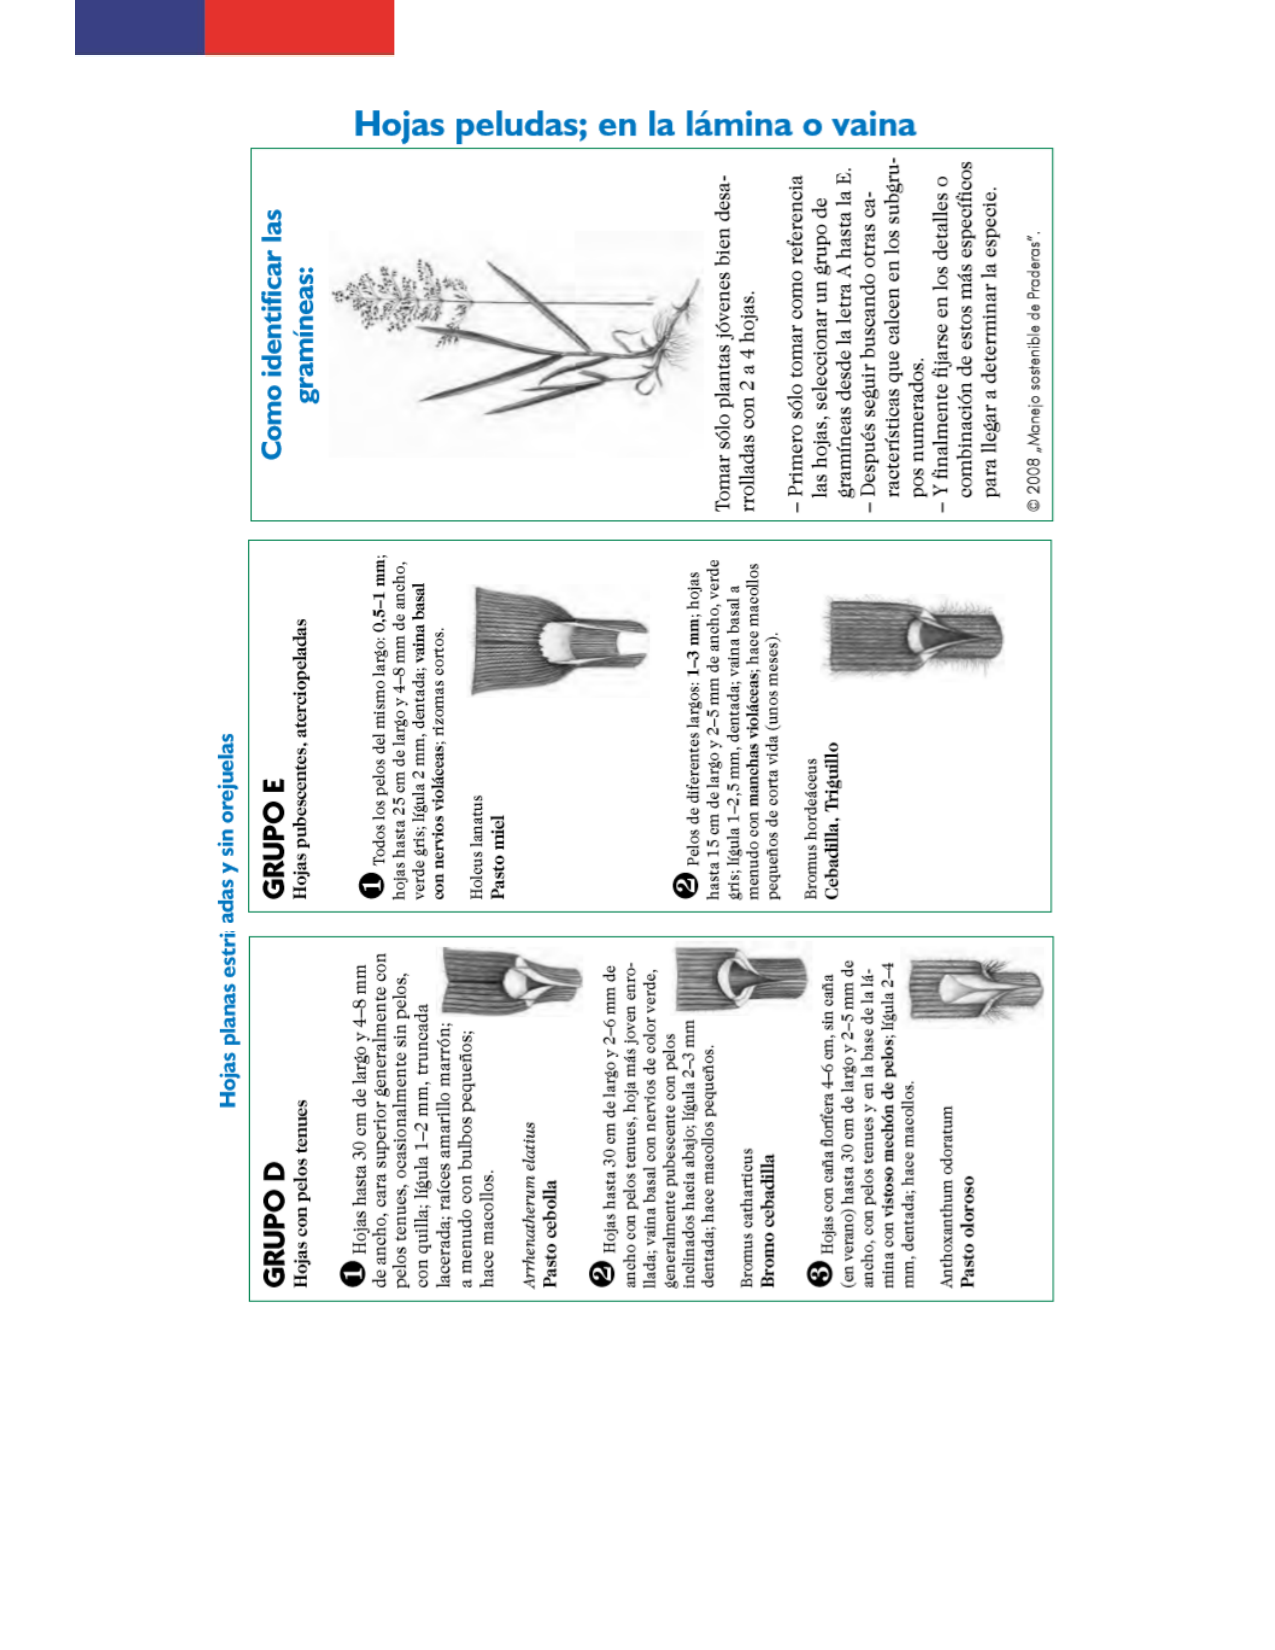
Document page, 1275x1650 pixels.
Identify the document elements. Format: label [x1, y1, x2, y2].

picture [75, 0, 395, 57]
picture [207, 931, 1068, 1315]
picture [217, 101, 1058, 527]
picture [211, 528, 1064, 923]
